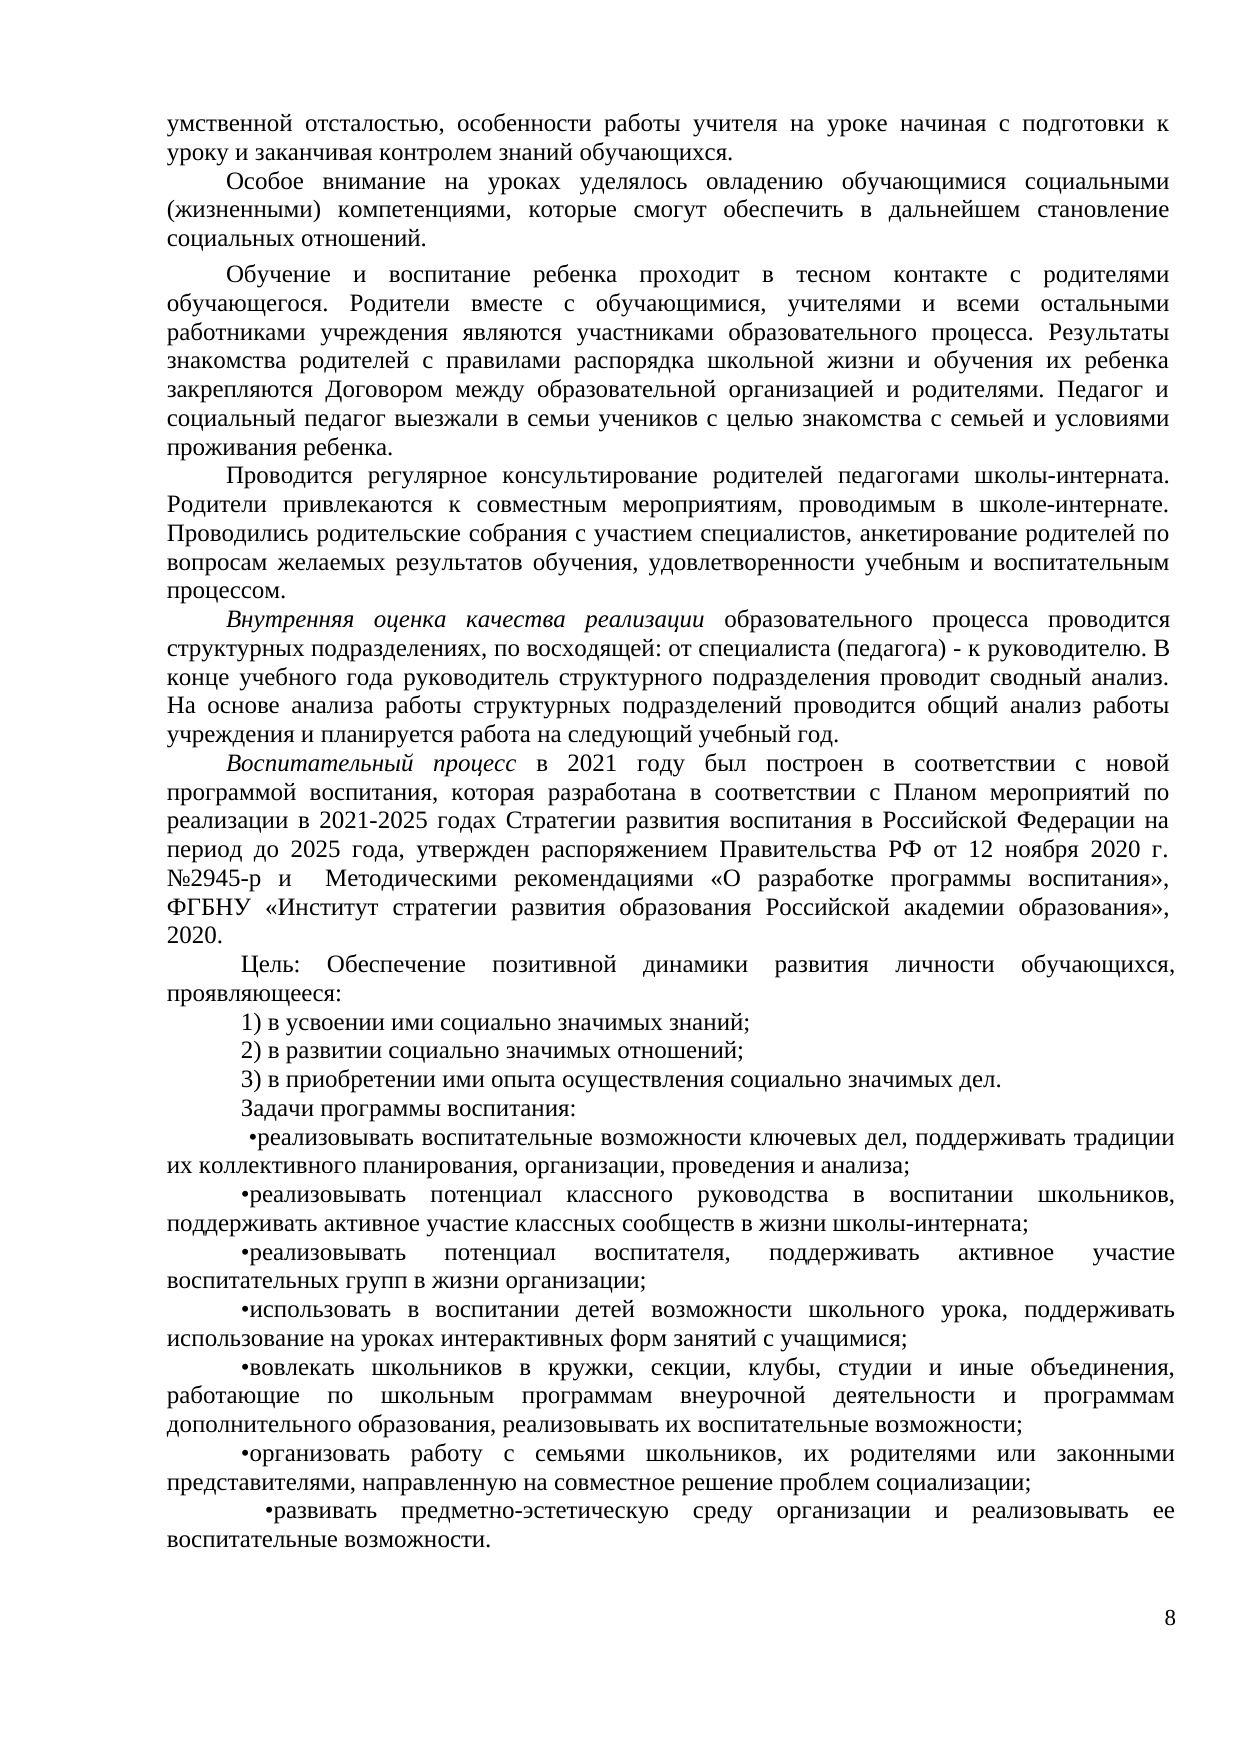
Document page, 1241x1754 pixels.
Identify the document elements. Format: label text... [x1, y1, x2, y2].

text Обучение и воспитание ребенка проходит в тесном контакте с родителями обучающегося. Родители вместе с обучающимися, учителями и всеми остальными работниками учреждения являются участниками образовательного процесса. Результаты знакомства родителей с правилами распорядка школьной жизни и обучения их ребенка закрепляются Договором между образовательной организацией и родителями. Педагог и социальный педагог выезжали в семьи учеников с целью знакомства с семьей и условиями проживания ребенка. [167, 259, 1170, 460]
text 1) в усвоении ими социально значимых знаний; [167, 1007, 1176, 1036]
text Цель: Обеспечение позитивной динамики развития личности обучающихся, проявляющееся: [167, 949, 1176, 1007]
text Задачи программы воспитания: [167, 1093, 1176, 1122]
text •вовлекать школьников в кружки, секции, клубы, студии и иные объединения, работающие по школьным программам внеурочной деятельности и программам дополнительного образования, реализовывать их воспитательные возможности; [167, 1352, 1176, 1438]
text Внутренняя оценка качества реализации образовательного процесса проводится структурных подразделениях, по восходящей: от специалиста (педагога) - к руководителю. В конце учебного года руководитель структурного подразделения проводит сводный анализ. На основе анализа работы структурных подразделений проводится общий анализ работы учреждения и планируется работа на следующий учебный год. [167, 604, 1170, 748]
text 2) в развитии социально значимых отношений; [167, 1036, 1176, 1064]
text •развивать предметно-эстетическую среду организации и реализовывать ее воспитательные возможности. [167, 1496, 1176, 1553]
text Воспитательный процесс в 2021 году был построен в соответствии с новой программой воспитания, которая разработана в соответствии с Планом мероприятий по реализации в 2021-2025 годах Стратегии развития воспитания в Российской Федерации на период до 2025 года, утвержден распоряжением Правительства РФ от 12 ноября 2020 г. №2945-р и Методическими рекомендациями «О разработке программы воспитания», ФГБНУ «Институт стратегии развития образования Российской академии образования», 2020. [167, 748, 1170, 949]
text Проводится регулярное консультирование родителей педагогами школы-интерната. Родители привлекаются к совместным мероприятиям, проводимым в школе-интернате. Проводились родительские собрания с участием специалистов, анкетирование родителей по вопросам желаемых результатов обучения, удовлетворенности учебным и воспитательным процессом. [167, 461, 1170, 604]
text •организовать работу с семьями школьников, их родителями или законными представителями, направленную на совместное решение проблем социализации; [167, 1438, 1176, 1496]
text 3) в приобретении ими опыта осуществления социально значимых дел. [167, 1064, 1176, 1093]
text Особое внимание на уроках уделялось овладению обучающимися социальными (жизненными) компетенциями, которые смогут обеспечить в дальнейшем становление социальных отношений. [167, 166, 1170, 252]
text •реализовывать потенциал воспитателя, поддерживать активное участие воспитательных групп в жизни организации; [167, 1237, 1176, 1294]
text •реализовывать потенциал классного руководства в воспитании школьников, поддерживать активное участие классных сообществ в жизни школы-интерната; [167, 1179, 1176, 1237]
text •использовать в воспитании детей возможности школьного урока, поддерживать использование на уроках интерактивных форм занятий с учащимися; [167, 1294, 1176, 1352]
text •реализовывать воспитательные возможности ключевых дел, поддерживать традиции их коллективного планирования, организации, проведения и анализа; [167, 1122, 1176, 1179]
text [167, 108, 1170, 166]
